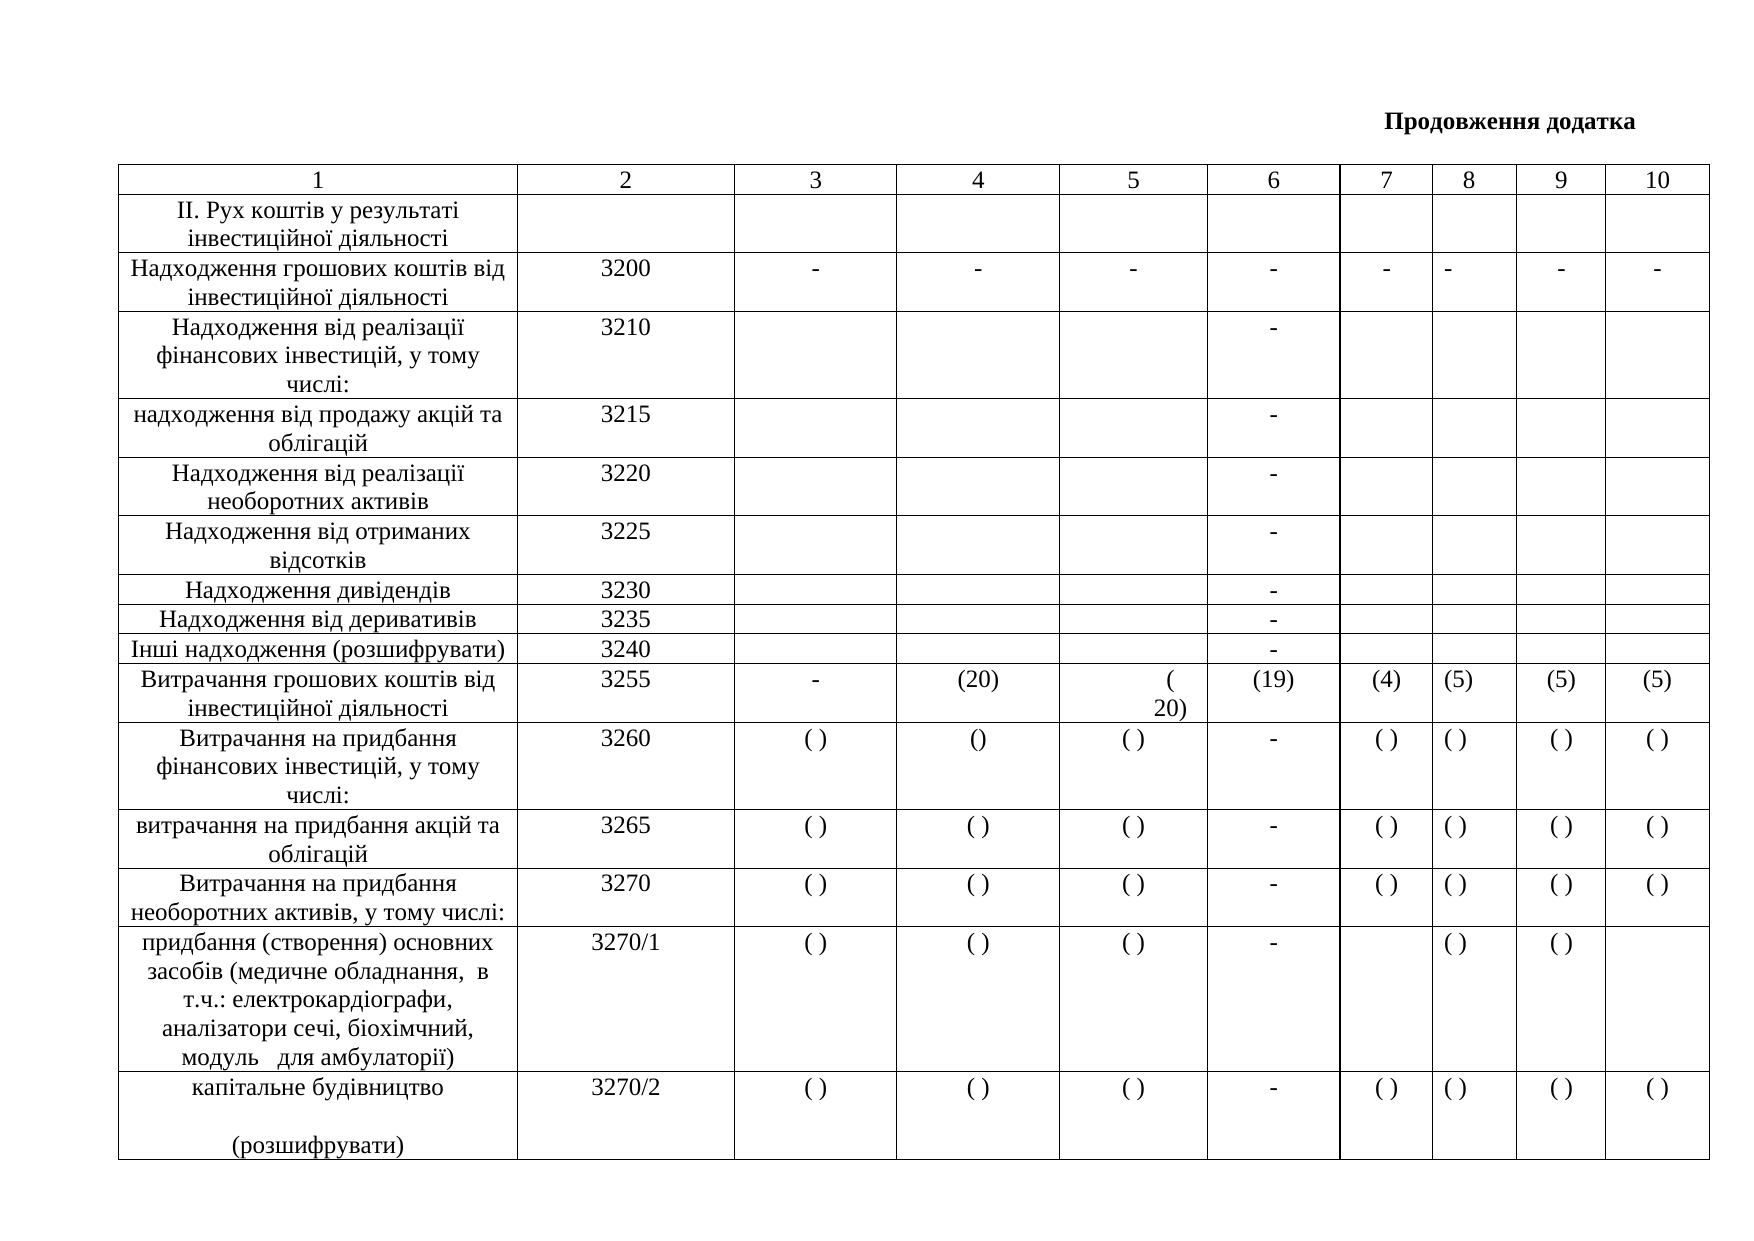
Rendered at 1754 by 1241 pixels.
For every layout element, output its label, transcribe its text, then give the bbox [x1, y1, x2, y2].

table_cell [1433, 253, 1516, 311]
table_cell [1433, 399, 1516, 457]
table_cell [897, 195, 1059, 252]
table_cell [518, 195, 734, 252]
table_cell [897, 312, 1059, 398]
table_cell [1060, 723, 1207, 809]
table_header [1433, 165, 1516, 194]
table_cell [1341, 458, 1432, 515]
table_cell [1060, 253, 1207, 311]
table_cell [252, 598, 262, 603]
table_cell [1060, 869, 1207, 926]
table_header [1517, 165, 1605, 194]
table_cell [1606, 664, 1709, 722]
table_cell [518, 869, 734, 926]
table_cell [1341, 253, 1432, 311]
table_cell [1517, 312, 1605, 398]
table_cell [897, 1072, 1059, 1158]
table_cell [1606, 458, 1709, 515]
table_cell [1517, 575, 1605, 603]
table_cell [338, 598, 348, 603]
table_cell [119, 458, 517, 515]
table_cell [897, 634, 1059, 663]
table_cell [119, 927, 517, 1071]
text Продовження додатка [118, 106, 1636, 135]
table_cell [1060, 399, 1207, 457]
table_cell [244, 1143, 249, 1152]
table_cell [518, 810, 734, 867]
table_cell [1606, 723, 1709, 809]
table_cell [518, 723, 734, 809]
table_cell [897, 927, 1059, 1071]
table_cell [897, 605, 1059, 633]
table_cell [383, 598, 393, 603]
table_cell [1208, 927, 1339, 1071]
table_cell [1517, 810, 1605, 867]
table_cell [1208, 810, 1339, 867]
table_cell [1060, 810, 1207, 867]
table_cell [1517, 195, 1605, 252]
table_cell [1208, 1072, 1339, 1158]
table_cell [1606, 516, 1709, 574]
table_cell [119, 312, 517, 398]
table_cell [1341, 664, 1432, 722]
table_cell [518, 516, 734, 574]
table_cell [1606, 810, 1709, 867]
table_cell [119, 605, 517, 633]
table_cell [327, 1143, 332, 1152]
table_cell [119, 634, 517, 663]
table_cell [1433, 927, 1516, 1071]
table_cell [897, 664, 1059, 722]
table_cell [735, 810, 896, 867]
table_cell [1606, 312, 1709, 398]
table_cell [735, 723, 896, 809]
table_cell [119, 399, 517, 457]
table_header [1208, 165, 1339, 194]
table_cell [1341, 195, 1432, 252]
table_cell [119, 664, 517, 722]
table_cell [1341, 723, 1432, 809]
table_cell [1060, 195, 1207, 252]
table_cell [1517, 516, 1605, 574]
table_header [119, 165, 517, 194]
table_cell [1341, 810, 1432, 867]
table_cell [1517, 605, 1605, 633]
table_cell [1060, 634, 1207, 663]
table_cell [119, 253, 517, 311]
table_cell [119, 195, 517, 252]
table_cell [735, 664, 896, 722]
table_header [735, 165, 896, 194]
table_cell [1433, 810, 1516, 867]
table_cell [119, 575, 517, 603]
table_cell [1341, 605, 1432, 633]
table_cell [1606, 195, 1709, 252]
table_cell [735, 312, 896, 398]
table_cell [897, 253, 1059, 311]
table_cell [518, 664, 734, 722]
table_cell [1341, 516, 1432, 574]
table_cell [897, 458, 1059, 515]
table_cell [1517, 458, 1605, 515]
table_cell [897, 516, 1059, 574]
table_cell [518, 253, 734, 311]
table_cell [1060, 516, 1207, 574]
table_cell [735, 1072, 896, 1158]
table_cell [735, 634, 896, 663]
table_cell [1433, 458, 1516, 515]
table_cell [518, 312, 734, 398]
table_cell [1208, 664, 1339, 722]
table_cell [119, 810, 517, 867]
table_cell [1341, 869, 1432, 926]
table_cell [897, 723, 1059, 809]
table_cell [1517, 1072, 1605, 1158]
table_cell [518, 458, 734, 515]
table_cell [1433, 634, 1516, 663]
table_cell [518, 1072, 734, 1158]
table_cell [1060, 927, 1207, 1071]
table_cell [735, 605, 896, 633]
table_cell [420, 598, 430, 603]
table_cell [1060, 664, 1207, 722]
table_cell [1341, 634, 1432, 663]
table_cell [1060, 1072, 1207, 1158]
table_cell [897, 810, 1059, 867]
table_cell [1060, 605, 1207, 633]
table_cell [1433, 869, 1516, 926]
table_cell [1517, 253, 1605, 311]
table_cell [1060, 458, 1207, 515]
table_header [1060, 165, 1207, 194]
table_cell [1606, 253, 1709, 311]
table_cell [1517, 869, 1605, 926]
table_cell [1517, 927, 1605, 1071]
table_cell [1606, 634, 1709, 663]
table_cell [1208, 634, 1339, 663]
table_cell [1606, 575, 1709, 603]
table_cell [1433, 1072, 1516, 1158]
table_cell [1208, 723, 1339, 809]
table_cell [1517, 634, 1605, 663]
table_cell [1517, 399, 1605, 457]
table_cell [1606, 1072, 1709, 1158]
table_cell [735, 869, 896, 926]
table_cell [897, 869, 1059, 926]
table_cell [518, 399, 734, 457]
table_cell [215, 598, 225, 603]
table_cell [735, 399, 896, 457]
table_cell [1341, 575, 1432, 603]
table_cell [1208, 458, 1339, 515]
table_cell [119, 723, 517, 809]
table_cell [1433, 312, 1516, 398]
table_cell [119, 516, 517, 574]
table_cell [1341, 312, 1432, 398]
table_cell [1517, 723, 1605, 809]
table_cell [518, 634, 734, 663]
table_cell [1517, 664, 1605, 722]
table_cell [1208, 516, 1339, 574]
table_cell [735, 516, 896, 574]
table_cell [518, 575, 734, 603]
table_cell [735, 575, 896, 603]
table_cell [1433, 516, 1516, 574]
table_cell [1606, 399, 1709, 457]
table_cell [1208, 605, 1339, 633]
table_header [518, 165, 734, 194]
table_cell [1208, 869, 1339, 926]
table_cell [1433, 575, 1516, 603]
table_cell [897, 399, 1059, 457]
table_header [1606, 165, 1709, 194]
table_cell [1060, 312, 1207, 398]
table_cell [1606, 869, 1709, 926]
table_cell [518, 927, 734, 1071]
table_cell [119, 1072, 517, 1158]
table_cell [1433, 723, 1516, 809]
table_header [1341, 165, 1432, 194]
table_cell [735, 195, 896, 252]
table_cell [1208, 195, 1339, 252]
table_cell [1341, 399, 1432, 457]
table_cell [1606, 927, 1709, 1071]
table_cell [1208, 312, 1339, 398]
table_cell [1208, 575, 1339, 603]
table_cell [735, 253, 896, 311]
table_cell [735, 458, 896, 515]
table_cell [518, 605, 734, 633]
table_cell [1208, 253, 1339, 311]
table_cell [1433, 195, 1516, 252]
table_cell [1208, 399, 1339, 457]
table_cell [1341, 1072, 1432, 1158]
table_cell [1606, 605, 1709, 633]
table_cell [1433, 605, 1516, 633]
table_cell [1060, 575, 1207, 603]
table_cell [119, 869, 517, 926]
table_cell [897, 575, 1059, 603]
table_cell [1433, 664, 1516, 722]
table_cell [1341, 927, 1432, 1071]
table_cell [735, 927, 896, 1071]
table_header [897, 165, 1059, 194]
